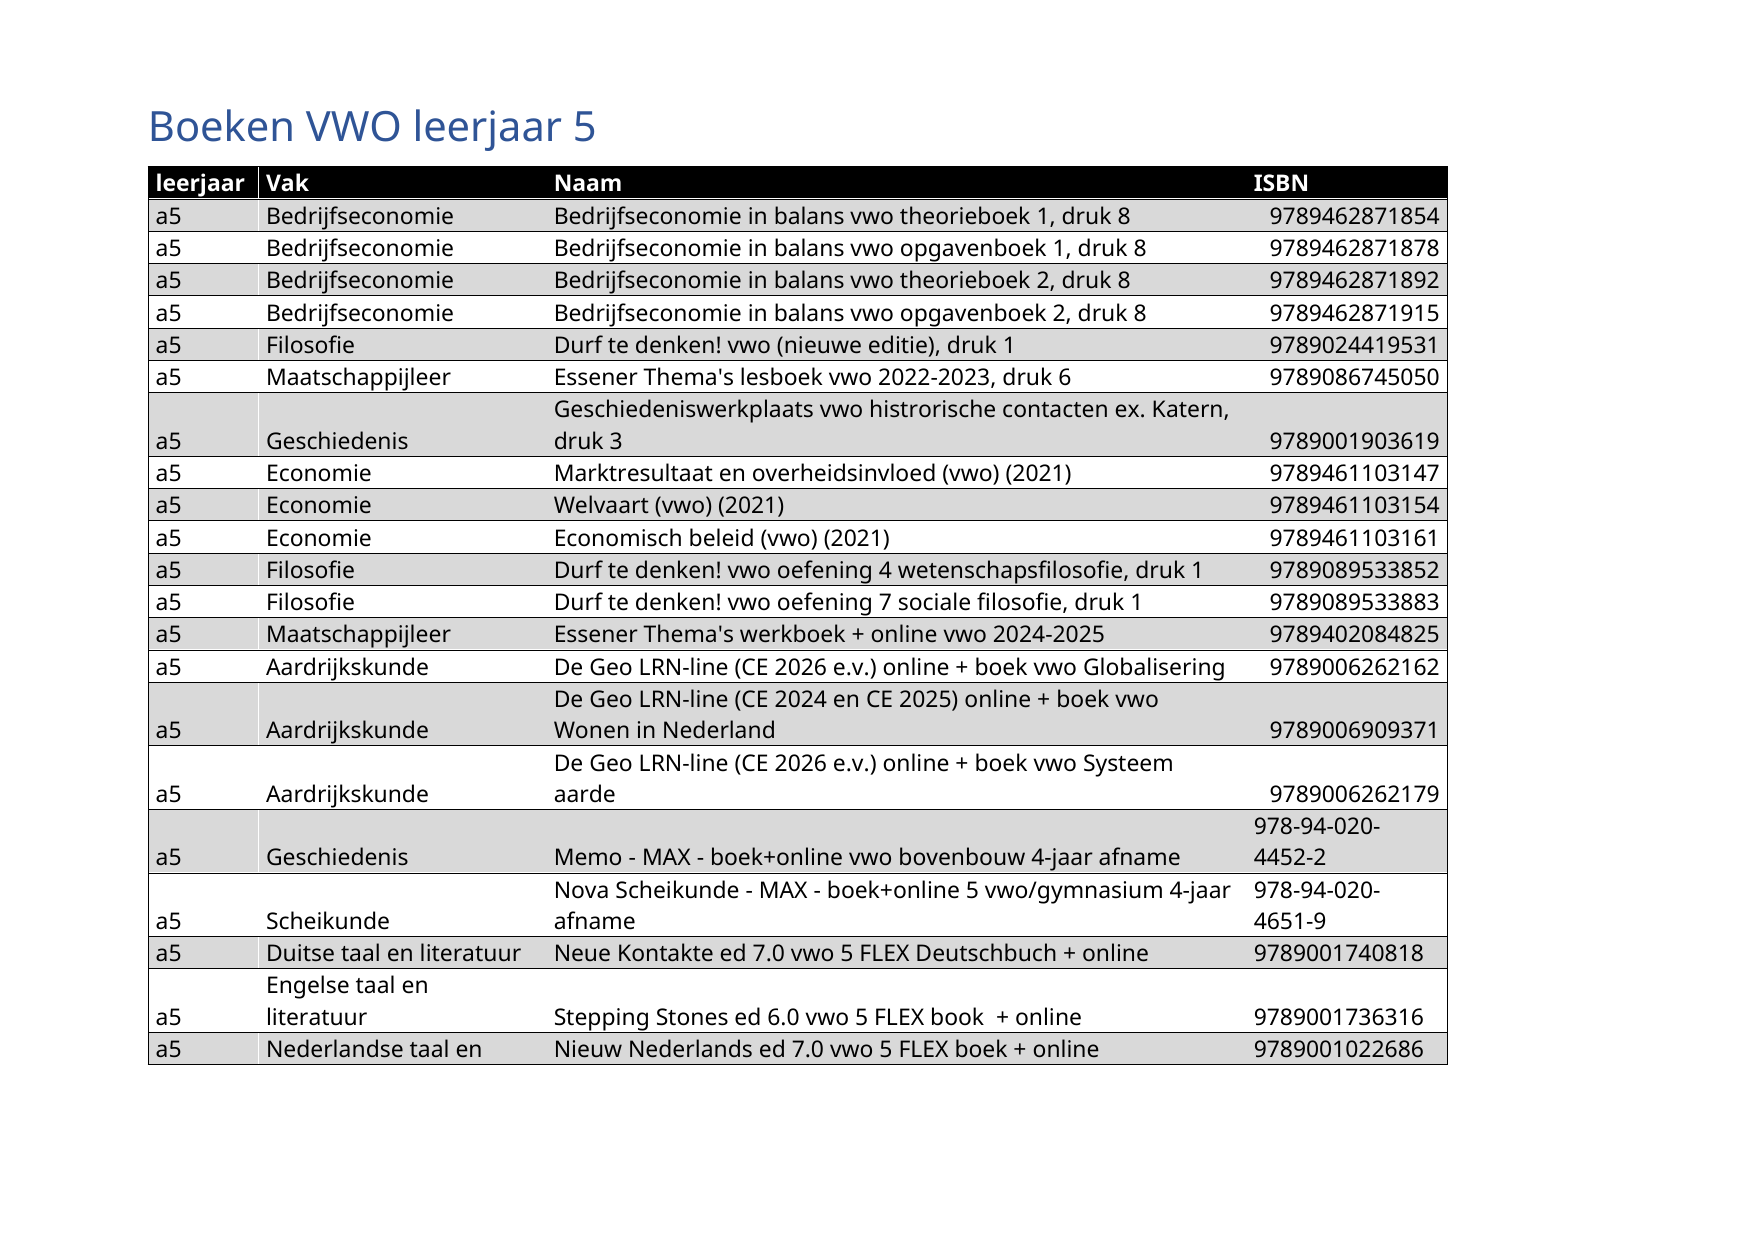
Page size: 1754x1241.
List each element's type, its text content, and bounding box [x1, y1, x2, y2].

table_cell a5 [149, 329, 258, 360]
table_cell 9789462871854 [1246, 200, 1447, 231]
table_cell Stepping Stones ed 6.0 vwo 5 FLEX book + online [546, 969, 1246, 1032]
table_cell Durf te denken! vwo oefening 7 sociale filosofie, druk 1 [546, 586, 1246, 617]
table_cell 9789462871892 [1246, 264, 1447, 295]
table_cell 9789086745050 [1246, 361, 1447, 392]
table_cell 9789461103147 [1246, 457, 1447, 488]
table_header ISBN [1246, 167, 1447, 198]
table_cell 9789024419531 [1246, 329, 1447, 360]
table_cell a5 [149, 746, 258, 809]
table_cell Engelse taal en literatuur [259, 969, 546, 1032]
table_cell a5 [149, 969, 258, 1032]
table_cell Economie [259, 457, 546, 488]
table_cell 9789001022686 [1246, 1033, 1447, 1064]
table_cell 9789462871878 [1246, 232, 1447, 263]
table_cell Geschiedenis [259, 810, 546, 872]
table_cell Nova Scheikunde - MAX - boek+online 5 vwo/gymnasium 4-jaar afname [546, 874, 1246, 936]
table_cell Economisch beleid (vwo) (2021) [546, 521, 1246, 553]
table_cell a5 [149, 554, 258, 585]
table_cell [546, 1033, 1246, 1064]
table_cell Durf te denken! vwo (nieuwe editie), druk 1 [546, 329, 1246, 360]
table_cell a5 [149, 457, 258, 488]
table_cell Filosofie [259, 554, 546, 585]
table_cell Memo - MAX - boek+online vwo bovenbouw 4-jaar afname [546, 810, 1246, 872]
table_cell Geschiedenis [259, 393, 546, 456]
table_cell Bedrijfseconomie [259, 264, 546, 295]
table_cell a5 [149, 874, 258, 936]
table_cell 9789089533852 [1246, 554, 1447, 585]
table_cell Maatschappijleer [259, 618, 546, 649]
table_cell 9789006262162 [1246, 651, 1447, 682]
table_cell Bedrijfseconomie [259, 200, 546, 231]
table_cell 9789402084825 [1246, 618, 1447, 649]
table_cell Marktresultaat en overheidsinvloed (vwo) (2021) [546, 457, 1246, 488]
table_cell a5 [149, 810, 258, 872]
table_cell 9789001903619 [1246, 393, 1447, 456]
table_cell 9789462871915 [1246, 296, 1447, 328]
table_header Naam [546, 167, 1246, 198]
table_cell Filosofie [259, 329, 546, 360]
table_cell Geschiedeniswerkplaats vwo histrorische contacten ex. Katern, druk 3 [546, 393, 1246, 456]
table_cell Bedrijfseconomie in balans vwo theorieboek 2, druk 8 [546, 264, 1246, 295]
table_cell a5 [149, 521, 258, 553]
table_cell a5 [149, 586, 258, 617]
table_cell Maatschappijleer [259, 361, 546, 392]
table_cell 9789006909371 [1246, 683, 1447, 745]
table_cell Bedrijfseconomie in balans vwo opgavenboek 1, druk 8 [546, 232, 1246, 263]
table_cell a5 [149, 361, 258, 392]
table_cell Aardrijkskunde [259, 651, 546, 682]
table_cell Aardrijkskunde [259, 746, 546, 809]
table_cell Bedrijfseconomie in balans vwo theorieboek 1, druk 8 [546, 200, 1246, 231]
table_cell a5 [149, 489, 258, 520]
table_cell 9789089533883 [1246, 586, 1447, 617]
table_cell Bedrijfseconomie [259, 296, 546, 328]
table_cell Essener Thema's werkboek + online vwo 2024-2025 [546, 618, 1246, 649]
table_cell Filosofie [259, 586, 546, 617]
table_cell Duitse taal en literatuur [259, 937, 546, 968]
table_cell Bedrijfseconomie in balans vwo opgavenboek 2, druk 8 [546, 296, 1246, 328]
table_header Vak [259, 167, 546, 198]
table_cell Scheikunde [259, 874, 546, 936]
table_cell 978-94-020-4452-2 [1246, 810, 1447, 872]
table_cell 9789461103154 [1246, 489, 1447, 520]
table_cell Neue Kontakte ed 7.0 vwo 5 FLEX Deutschbuch + online [546, 937, 1246, 968]
table_cell De Geo LRN-line (CE 2026 e.v.) online + boek vwo Systeem aarde [546, 746, 1246, 809]
table_cell a5 [149, 618, 258, 649]
table_cell a5 [149, 200, 258, 231]
table_cell 978-94-020-4651-9 [1246, 874, 1447, 936]
table_cell 9789461103161 [1246, 521, 1447, 553]
table_cell Welvaart (vwo) (2021) [546, 489, 1246, 520]
table_cell De Geo LRN-line (CE 2026 e.v.) online + boek vwo Globalisering [546, 651, 1246, 682]
table_cell Bedrijfseconomie [259, 232, 546, 263]
table_cell De Geo LRN-line (CE 2024 en CE 2025) online + boek vwo Wonen in Nederland [546, 683, 1246, 745]
table_cell 9789001736316 [1246, 969, 1447, 1032]
subtitle Boeken VWO leerjaar 5 [148, 97, 1606, 153]
table_cell 9789006262179 [1246, 746, 1447, 809]
table_cell 9789001740818 [1246, 937, 1447, 968]
table_cell Economie [259, 489, 546, 520]
table_cell a5 [149, 393, 258, 456]
table_cell Economie [259, 521, 546, 553]
table_cell a5 [149, 296, 258, 328]
table_cell a5 [149, 232, 258, 263]
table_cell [259, 1033, 546, 1064]
table_cell Aardrijkskunde [259, 683, 546, 745]
table_cell a5 [149, 651, 258, 682]
table_cell Durf te denken! vwo oefening 4 wetenschapsfilosofie, druk 1 [546, 554, 1246, 585]
table_cell a5 [149, 683, 258, 745]
table_cell a5 [149, 937, 258, 968]
table_header leerjaar [149, 167, 258, 198]
table_cell a5 [149, 1033, 258, 1064]
table_cell Essener Thema's lesboek vwo 2022-2023, druk 6 [546, 361, 1246, 392]
table_cell a5 [149, 264, 258, 295]
